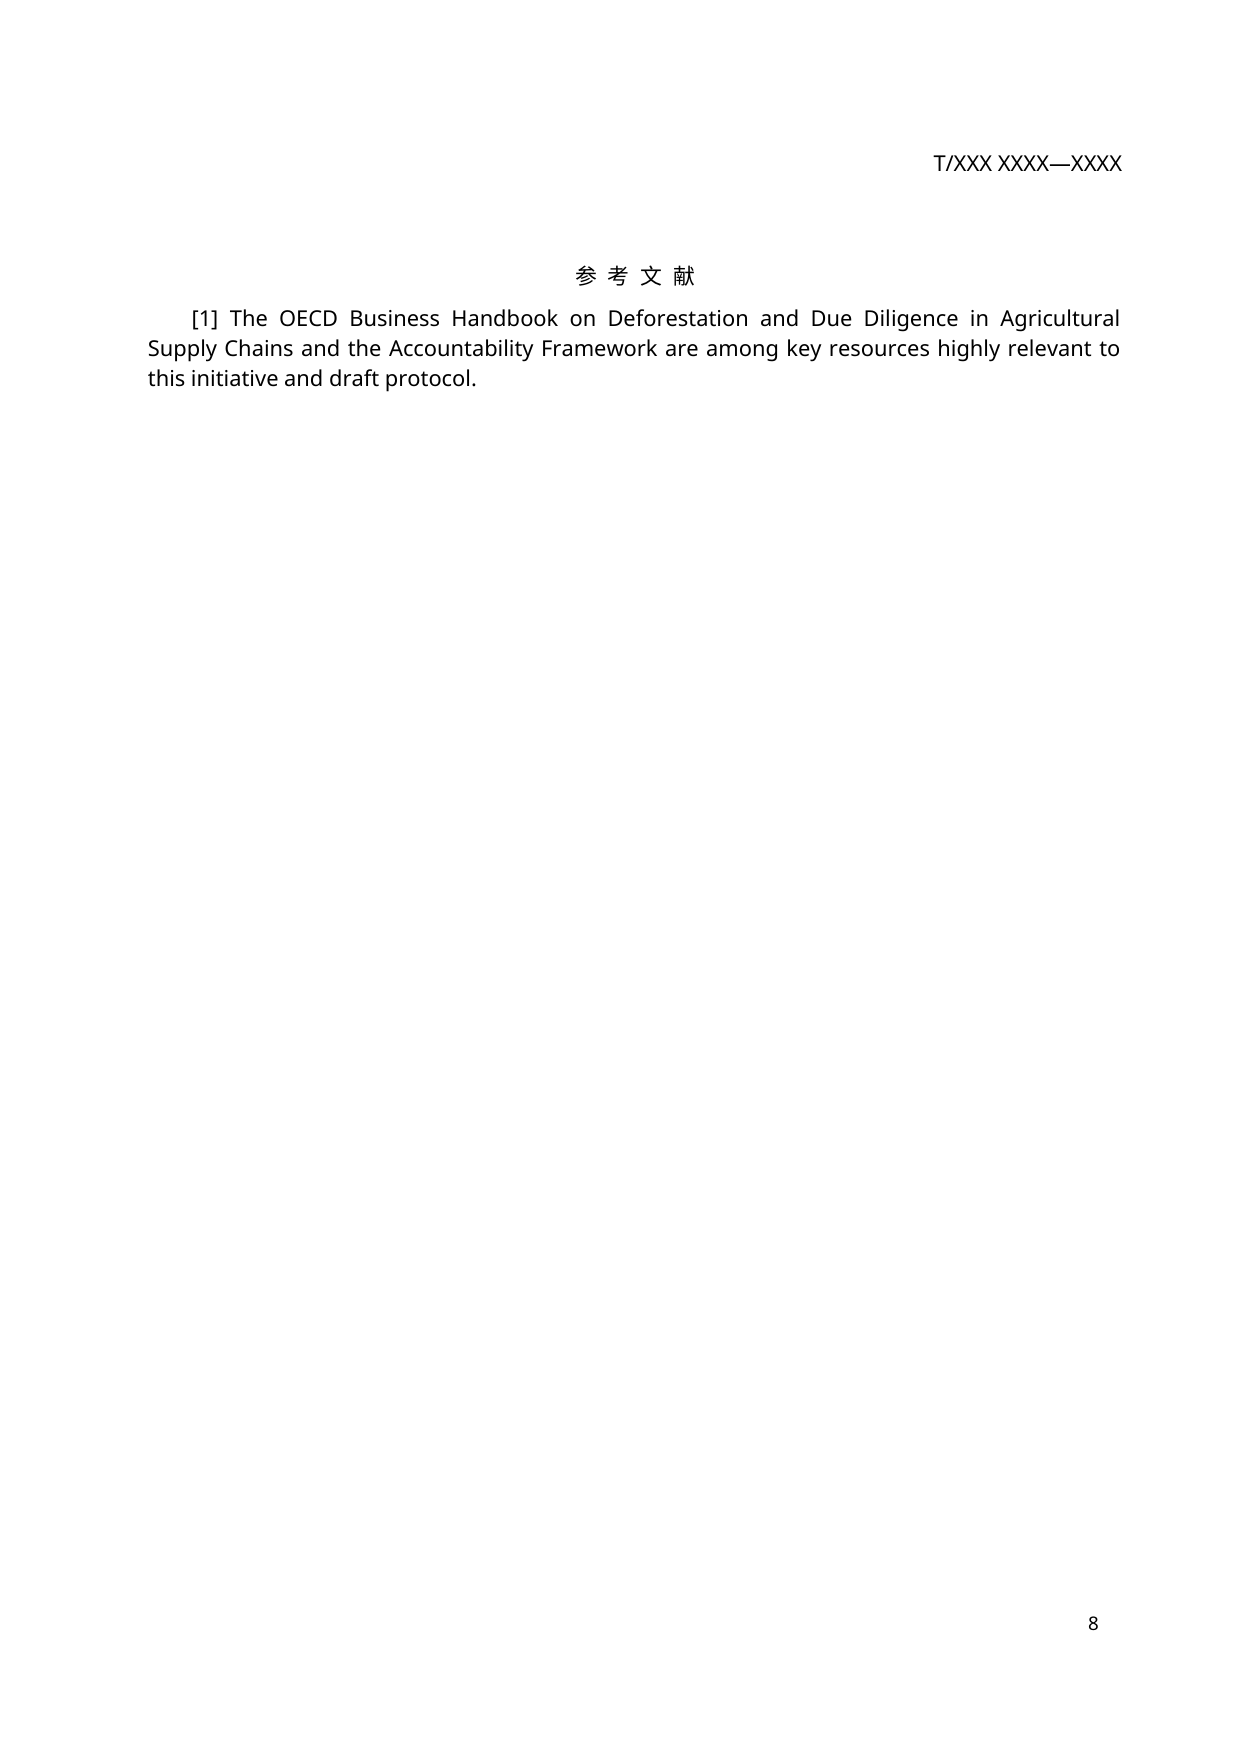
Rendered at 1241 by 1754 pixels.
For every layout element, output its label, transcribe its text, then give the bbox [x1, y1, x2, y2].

text 参考文献 [148, 259, 1122, 291]
text [1] The OECD Business Handbook on Deforestation and Due Diligence in Agricultural Supply Chains and the Accountability Framework are among key resources highly relevant to this initiative and draft protocol. [148, 303, 1122, 393]
